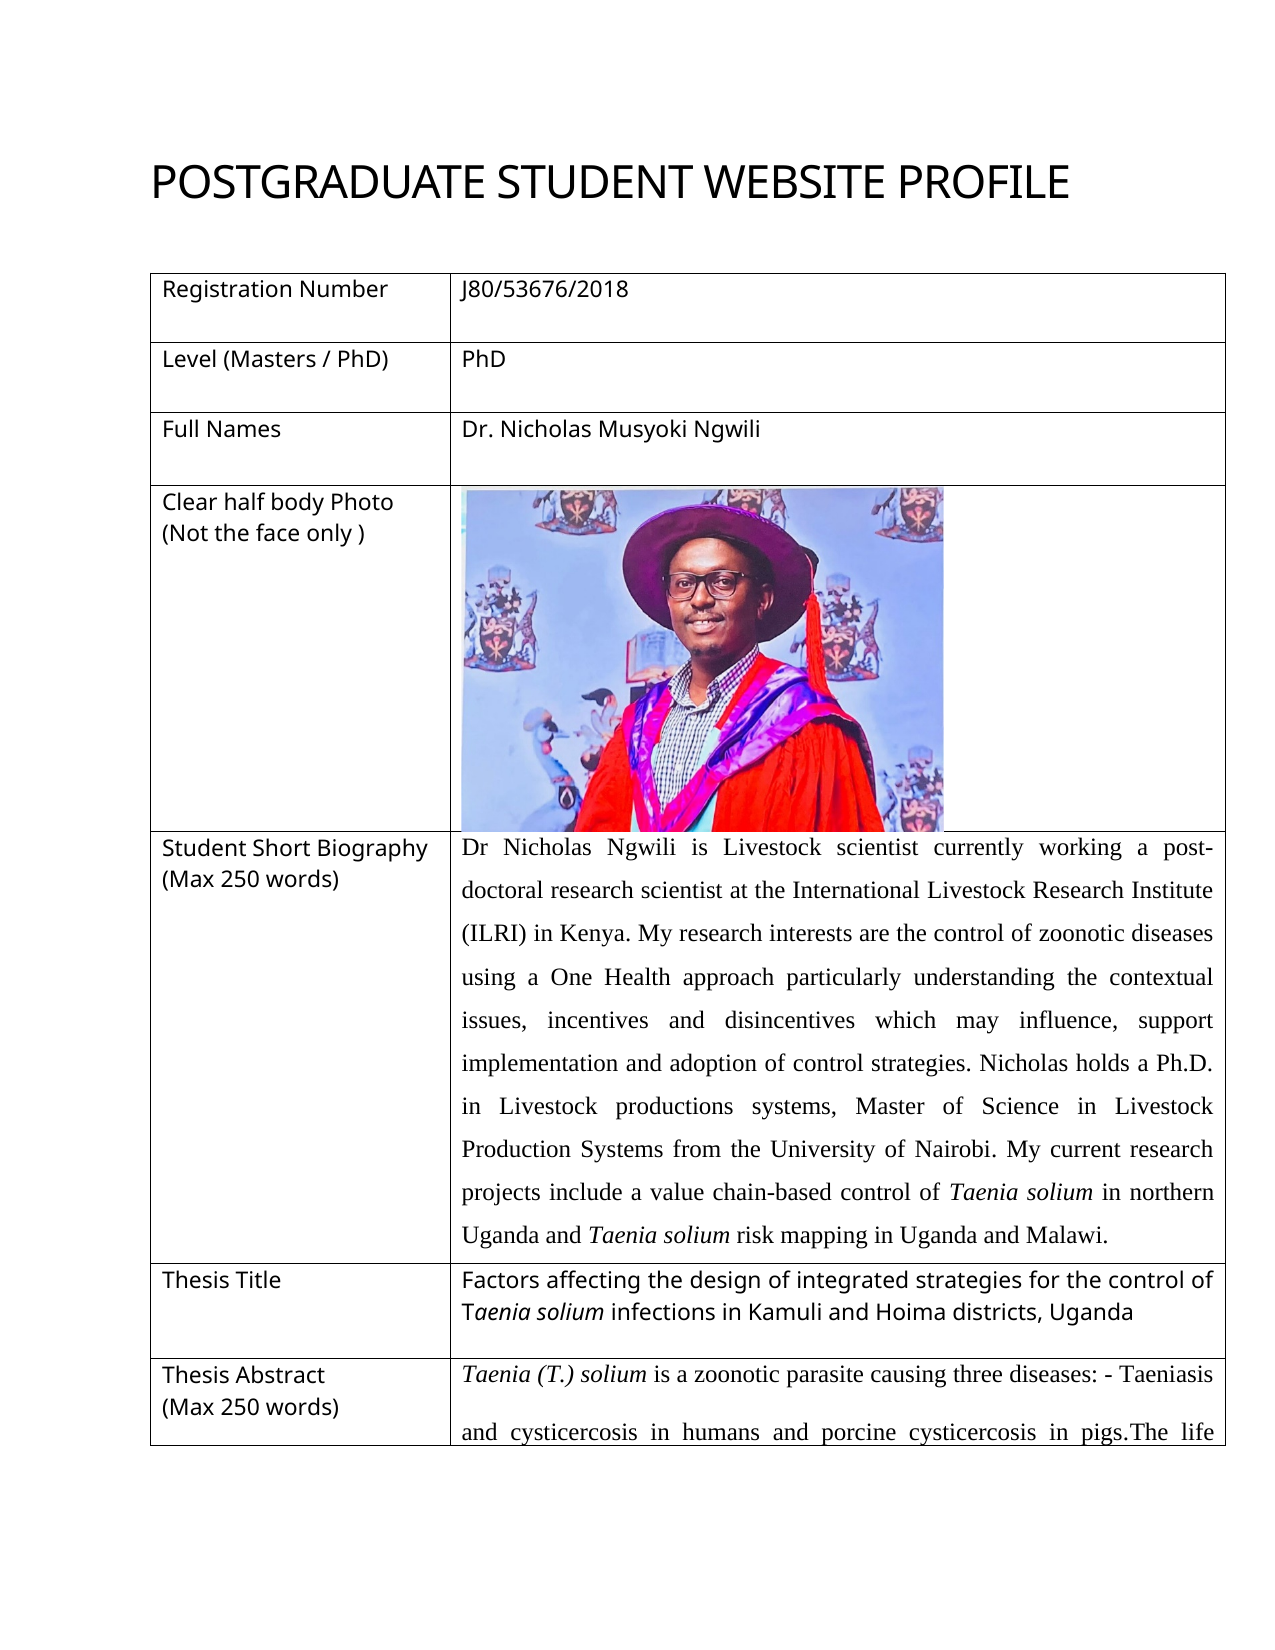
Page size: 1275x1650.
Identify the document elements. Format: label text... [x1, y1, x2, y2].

table_cell Dr Nicholas Ngwili is Livestock scientist currently working a post-doctoral research scientist at the International Livestock Research Institute (ILRI) in Kenya. My research interests are the control of zoonotic diseases using a One Health approach particularly understanding the contextual issues, incentives and disincentives which may influence, support implementation and adoption of control strategies. Nicholas holds a Ph.D. in Livestock productions systems, Master of Science in Livestock Production Systems from the University of Nairobi. My current research projects include a value chain-based control of Taenia solium in northern Uganda and Taenia solium risk mapping in Uganda and Malawi. [451, 832, 1225, 1263]
table_cell [944, 486, 1225, 831]
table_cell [151, 1359, 450, 1445]
table_cell Dr. Nicholas Musyoki Ngwili [451, 413, 1225, 485]
table_cell Factors affecting the design of integrated strategies for the control of Taenia solium infections in Kamuli and Hoima districts, Uganda [451, 1264, 1225, 1358]
table_cell Thesis Title [151, 1264, 450, 1358]
picture [461, 486, 944, 832]
title POSTGRADUATE STUDENT WEBSITE PROFILE [150, 150, 1125, 212]
table_cell Level (Masters / PhD) [151, 343, 450, 412]
table_cell Full Names [151, 413, 450, 485]
table_header J80/53676/2018 [451, 274, 1225, 342]
table_cell PhD [451, 343, 1225, 412]
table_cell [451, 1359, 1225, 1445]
table_cell Student Short Biography (Max 250 words) [151, 832, 450, 1263]
table_header Registration Number [151, 274, 450, 342]
table_cell Clear half body Photo (Not the face only ) [151, 486, 450, 831]
table_cell [451, 486, 461, 831]
